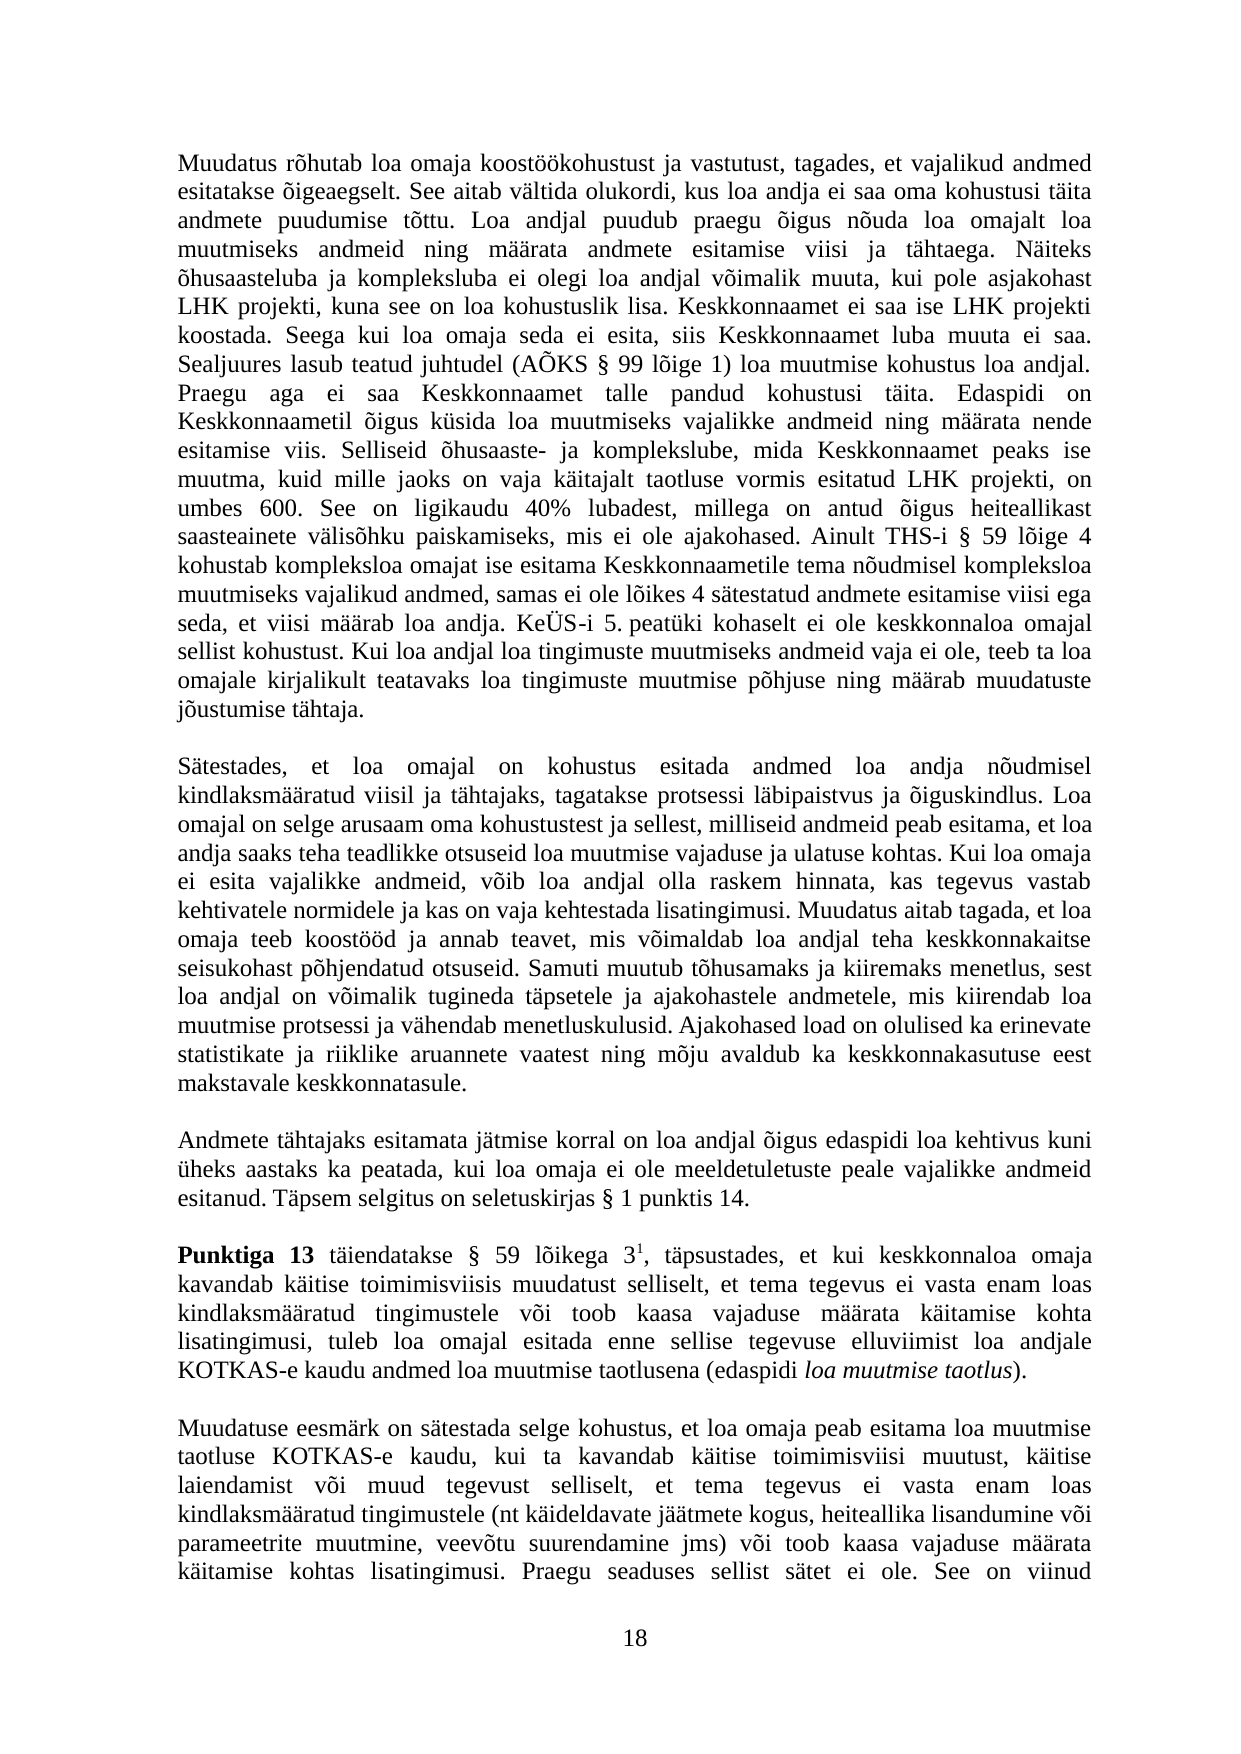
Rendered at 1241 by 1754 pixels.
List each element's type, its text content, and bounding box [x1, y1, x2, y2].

text Punktiga 13 täiendatakse § 59 lõikega 31, täpsustades, et kui keskkonnaloa omaja kavandab käitise toimimisviisis muudatust selliselt, et tema tegevus ei vasta enam loas kindlaksmääratud tingimustele või toob kaasa vajaduse määrata käitamise kohta lisatingimusi, tuleb loa omajal esitada enne sellise tegevuse elluviimist loa andjale KOTKAS-e kaudu andmed loa muutmise taotlusena (edaspidi loa muutmise taotlus). [177, 1240, 1093, 1384]
text Andmete tähtajaks esitamata jätmise korral on loa andjal õigus edaspidi loa kehtivus kuni üheks aastaks ka peatada, kui loa omaja ei ole meeldetuletuste peale vajalikke andmeid esitanud. Täpsem selgitus on seletuskirjas § 1 punktis 14. [177, 1125, 1093, 1211]
text Muudatus rõhutab loa omaja koostöökohustust ja vastutust, tagades, et vajalikud andmed esitatakse õigeaegselt. See aitab vältida olukordi, kus loa andja ei saa oma kohustusi täita andmete puudumise tõttu. Loa andjal puudub praegu õigus nõuda loa omajalt loa muutmiseks andmeid ning määrata andmete esitamise viisi ja tähtaega. Näiteks õhusaasteluba ja kompleksluba ei olegi loa andjal võimalik muuta, kui pole asjakohast LHK projekti, kuna see on loa kohustuslik lisa. Keskkonnaamet ei saa ise LHK projekti koostada. Seega kui loa omaja seda ei esita, siis Keskkonnaamet luba muuta ei saa. Sealjuures lasub teatud juhtudel (AÕKS § 99 lõige 1) loa muutmise kohustus loa andjal. Praegu aga ei saa Keskkonnaamet talle pandud kohustusi täita. Edaspidi on Keskkonnaametil õigus küsida loa muutmiseks vajalikke andmeid ning määrata nende esitamise viis. Selliseid õhusaaste- ja komplekslube, mida Keskkonnaamet peaks ise muutma, kuid mille jaoks on vaja käitajalt taotluse vormis esitatud LHK projekti, on umbes 600. See on ligikaudu 40% lubadest, millega on antud õigus heiteallikast saasteainete välisõhku paiskamiseks, mis ei ole ajakohased. Ainult THS-i § 59 lõige 4 kohustab kompleksloa omajat ise esitama Keskkonnaametile tema nõudmisel kompleksloa muutmiseks vajalikud andmed, samas ei ole lõikes 4 sätestatud andmete esitamise viisi ega seda, et viisi määrab loa andja. KeÜS-i 5. peatüki kohaselt ei ole keskkonnaloa omajal sellist kohustust. Kui loa andjal loa tingimuste muutmiseks andmeid vaja ei ole, teeb ta loa omajale kirjalikult teatavaks loa tingimuste muutmise põhjuse ning määrab muudatuste jõustumise tähtaja. [177, 148, 1093, 723]
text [177, 1413, 1093, 1585]
text Sätestades, et loa omajal on kohustus esitada andmed loa andja nõudmisel kindlaksmääratud viisil ja tähtajaks, tagatakse protsessi läbipaistvus ja õiguskindlus. Loa omajal on selge arusaam oma kohustustest ja sellest, milliseid andmeid peab esitama, et loa andja saaks teha teadlikke otsuseid loa muutmise vajaduse ja ulatuse kohtas. Kui loa omaja ei esita vajalikke andmeid, võib loa andjal olla raskem hinnata, kas tegevus vastab kehtivatele normidele ja kas on vaja kehtestada lisatingimusi. Muudatus aitab tagada, et loa omaja teeb koostööd ja annab teavet, mis võimaldab loa andjal teha keskkonnakaitse seisukohast põhjendatud otsuseid. Samuti muutub tõhusamaks ja kiiremaks menetlus, sest loa andjal on võimalik tugineda täpsetele ja ajakohastele andmetele, mis kiirendab loa muutmise protsessi ja vähendab menetluskulusid. Ajakohased load on olulised ka erinevate statistikate ja riiklike aruannete vaatest ning mõju avaldub ka keskkonnakasutuse eest makstavale keskkonnatasule. [177, 751, 1093, 1096]
